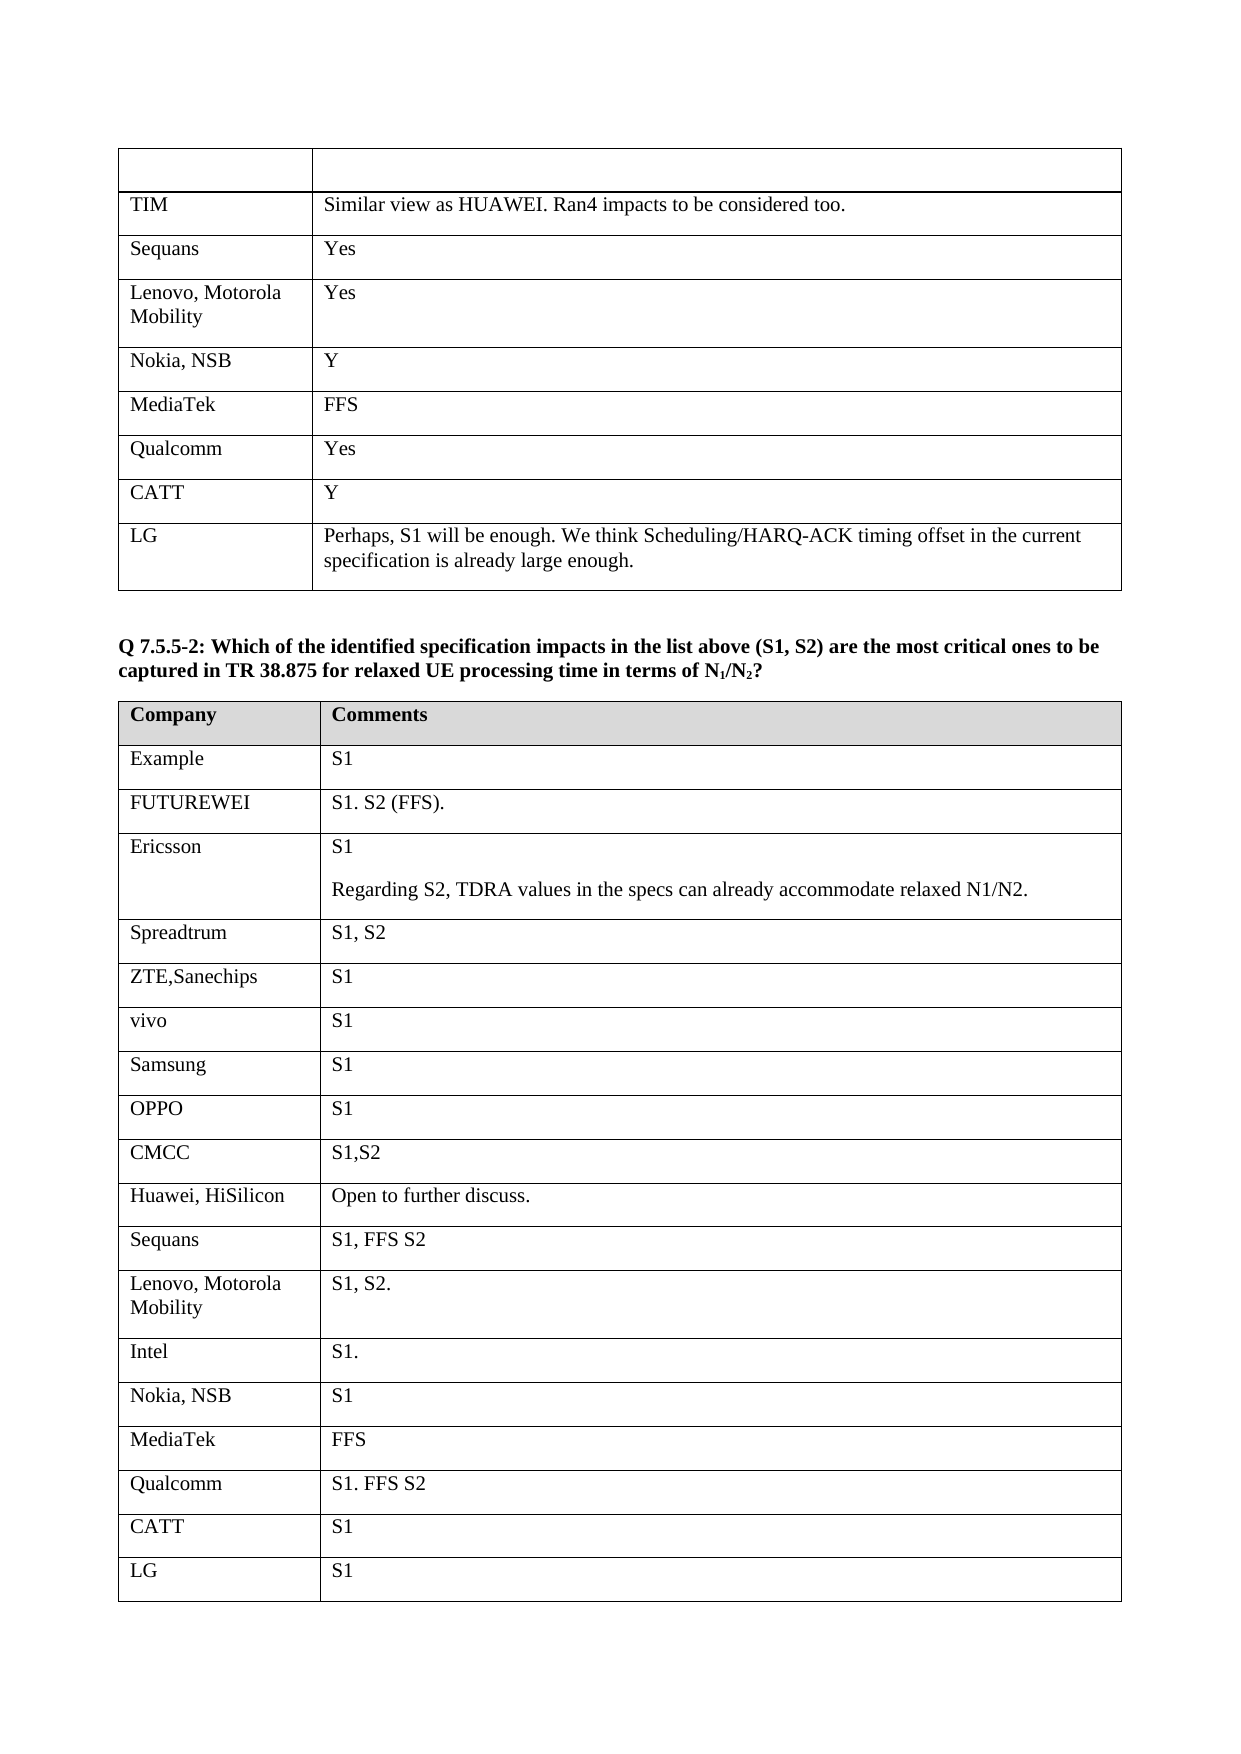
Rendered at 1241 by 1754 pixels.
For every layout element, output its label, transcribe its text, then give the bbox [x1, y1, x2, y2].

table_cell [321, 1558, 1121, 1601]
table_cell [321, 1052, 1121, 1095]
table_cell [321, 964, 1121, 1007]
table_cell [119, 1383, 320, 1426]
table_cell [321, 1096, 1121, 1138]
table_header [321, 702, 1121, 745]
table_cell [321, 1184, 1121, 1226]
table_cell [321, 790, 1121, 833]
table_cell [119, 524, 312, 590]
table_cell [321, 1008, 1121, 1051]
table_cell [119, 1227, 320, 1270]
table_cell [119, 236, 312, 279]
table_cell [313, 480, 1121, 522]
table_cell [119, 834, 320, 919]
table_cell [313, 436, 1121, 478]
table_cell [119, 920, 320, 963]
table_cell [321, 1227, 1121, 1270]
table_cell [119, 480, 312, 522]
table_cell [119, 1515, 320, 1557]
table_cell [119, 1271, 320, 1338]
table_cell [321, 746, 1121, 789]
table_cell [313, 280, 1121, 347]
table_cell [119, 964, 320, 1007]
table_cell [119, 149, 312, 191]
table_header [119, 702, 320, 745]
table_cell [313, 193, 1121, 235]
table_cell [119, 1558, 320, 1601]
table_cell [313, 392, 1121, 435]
text Q 7.5.5-2: Which of the identified specification impacts in the list above (S1, S2) are the most critical ones to be captured in TR 38.875 for relaxed UE processing time in terms of N1/N2? [118, 634, 1122, 682]
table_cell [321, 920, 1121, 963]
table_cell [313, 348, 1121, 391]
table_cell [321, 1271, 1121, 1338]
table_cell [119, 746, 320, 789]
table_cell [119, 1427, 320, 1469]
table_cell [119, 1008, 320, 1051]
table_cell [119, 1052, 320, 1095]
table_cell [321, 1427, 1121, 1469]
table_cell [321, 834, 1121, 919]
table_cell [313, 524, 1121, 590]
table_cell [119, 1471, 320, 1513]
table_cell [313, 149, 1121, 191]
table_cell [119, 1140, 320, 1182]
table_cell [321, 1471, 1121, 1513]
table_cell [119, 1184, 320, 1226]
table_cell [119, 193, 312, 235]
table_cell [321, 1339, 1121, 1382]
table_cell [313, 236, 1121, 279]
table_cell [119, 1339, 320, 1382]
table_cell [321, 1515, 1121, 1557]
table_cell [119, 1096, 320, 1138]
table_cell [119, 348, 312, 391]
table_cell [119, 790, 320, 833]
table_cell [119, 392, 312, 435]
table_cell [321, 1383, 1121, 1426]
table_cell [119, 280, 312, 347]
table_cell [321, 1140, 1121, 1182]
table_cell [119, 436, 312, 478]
